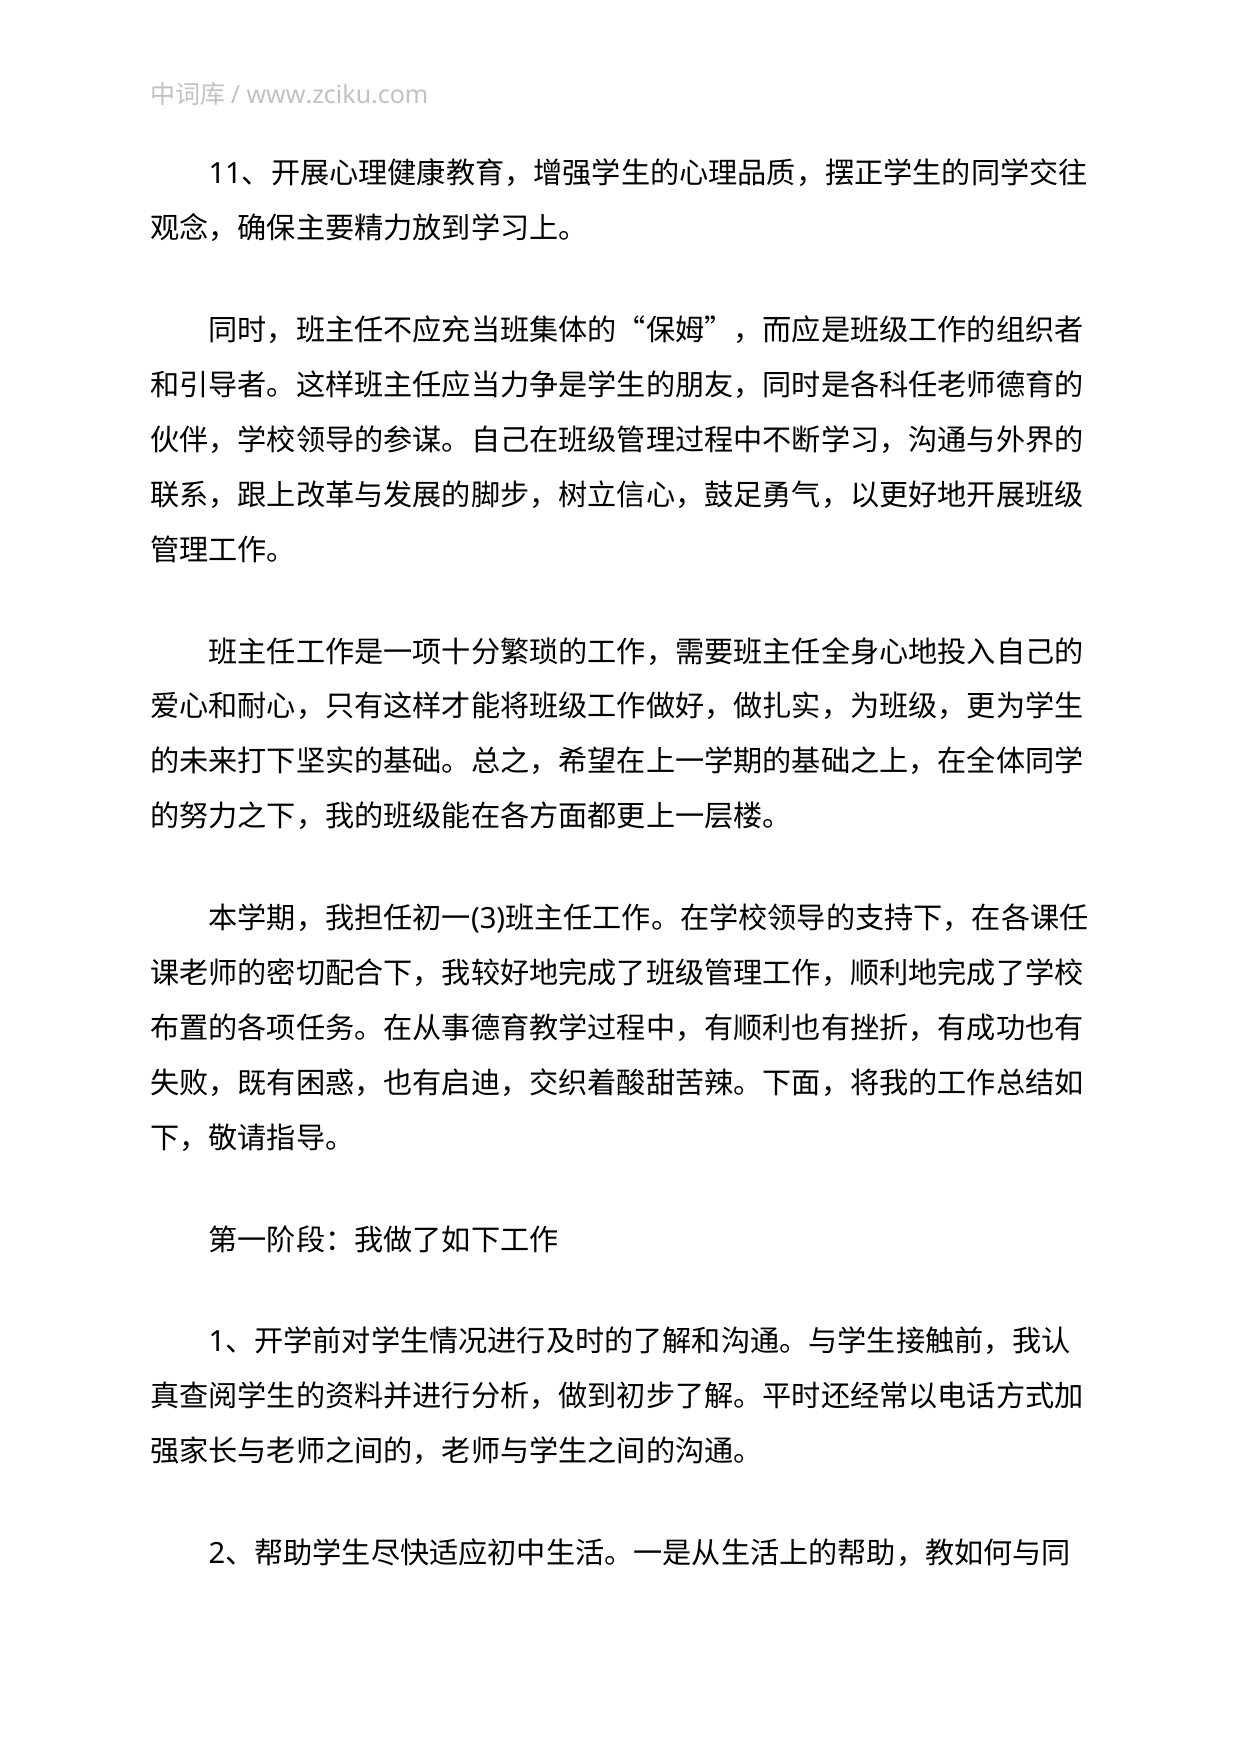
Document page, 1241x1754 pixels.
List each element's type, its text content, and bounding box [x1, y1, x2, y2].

text 11、开展心理健康教育，增强学生的心理品质，摆正学生的同学交往观念，确保主要精力放到学习上。 [150, 150, 1090, 247]
text 第一阶段：我做了如下工作 [150, 1216, 1090, 1258]
text 1、开学前对学生情况进行及时的了解和沟通。与学生接触前，我认真查阅学生的资料并进行分析，做到初步了解。平时还经常以电话方式加强家长与老师之间的，老师与学生之间的沟通。 [150, 1318, 1090, 1470]
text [150, 1529, 1090, 1572]
text 班主任工作是一项十分繁琐的工作，需要班主任全身心地投入自己的爱心和耐心，只有这样才能将班级工作做好，做扎实，为班级，更为学生的未来打下坚实的基础。总之，希望在上一学期的基础之上，在全体同学的努力之下，我的班级能在各方面都更上一层楼。 [150, 628, 1090, 835]
text 同时，班主任不应充当班集体的“保姆”，而应是班级工作的组织者和引导者。这样班主任应当力争是学生的朋友，同时是各科任老师德育的伙伴，学校领导的参谋。自己在班级管理过程中不断学习，沟通与外界的联系，跟上改革与发展的脚步，树立信心，鼓足勇气，以更好地开展班级管理工作。 [150, 307, 1090, 569]
text 本学期，我担任初一(3)班主任工作。在学校领导的支持下，在各课任课老师的密切配合下，我较好地完成了班级管理工作，顺利地完成了学校布置的各项任务。在从事德育教学过程中，有顺利也有挫折，有成功也有失败，既有困惑，也有启迪，交织着酸甜苦辣。下面，将我的工作总结如下，敬请指导。 [150, 894, 1090, 1157]
